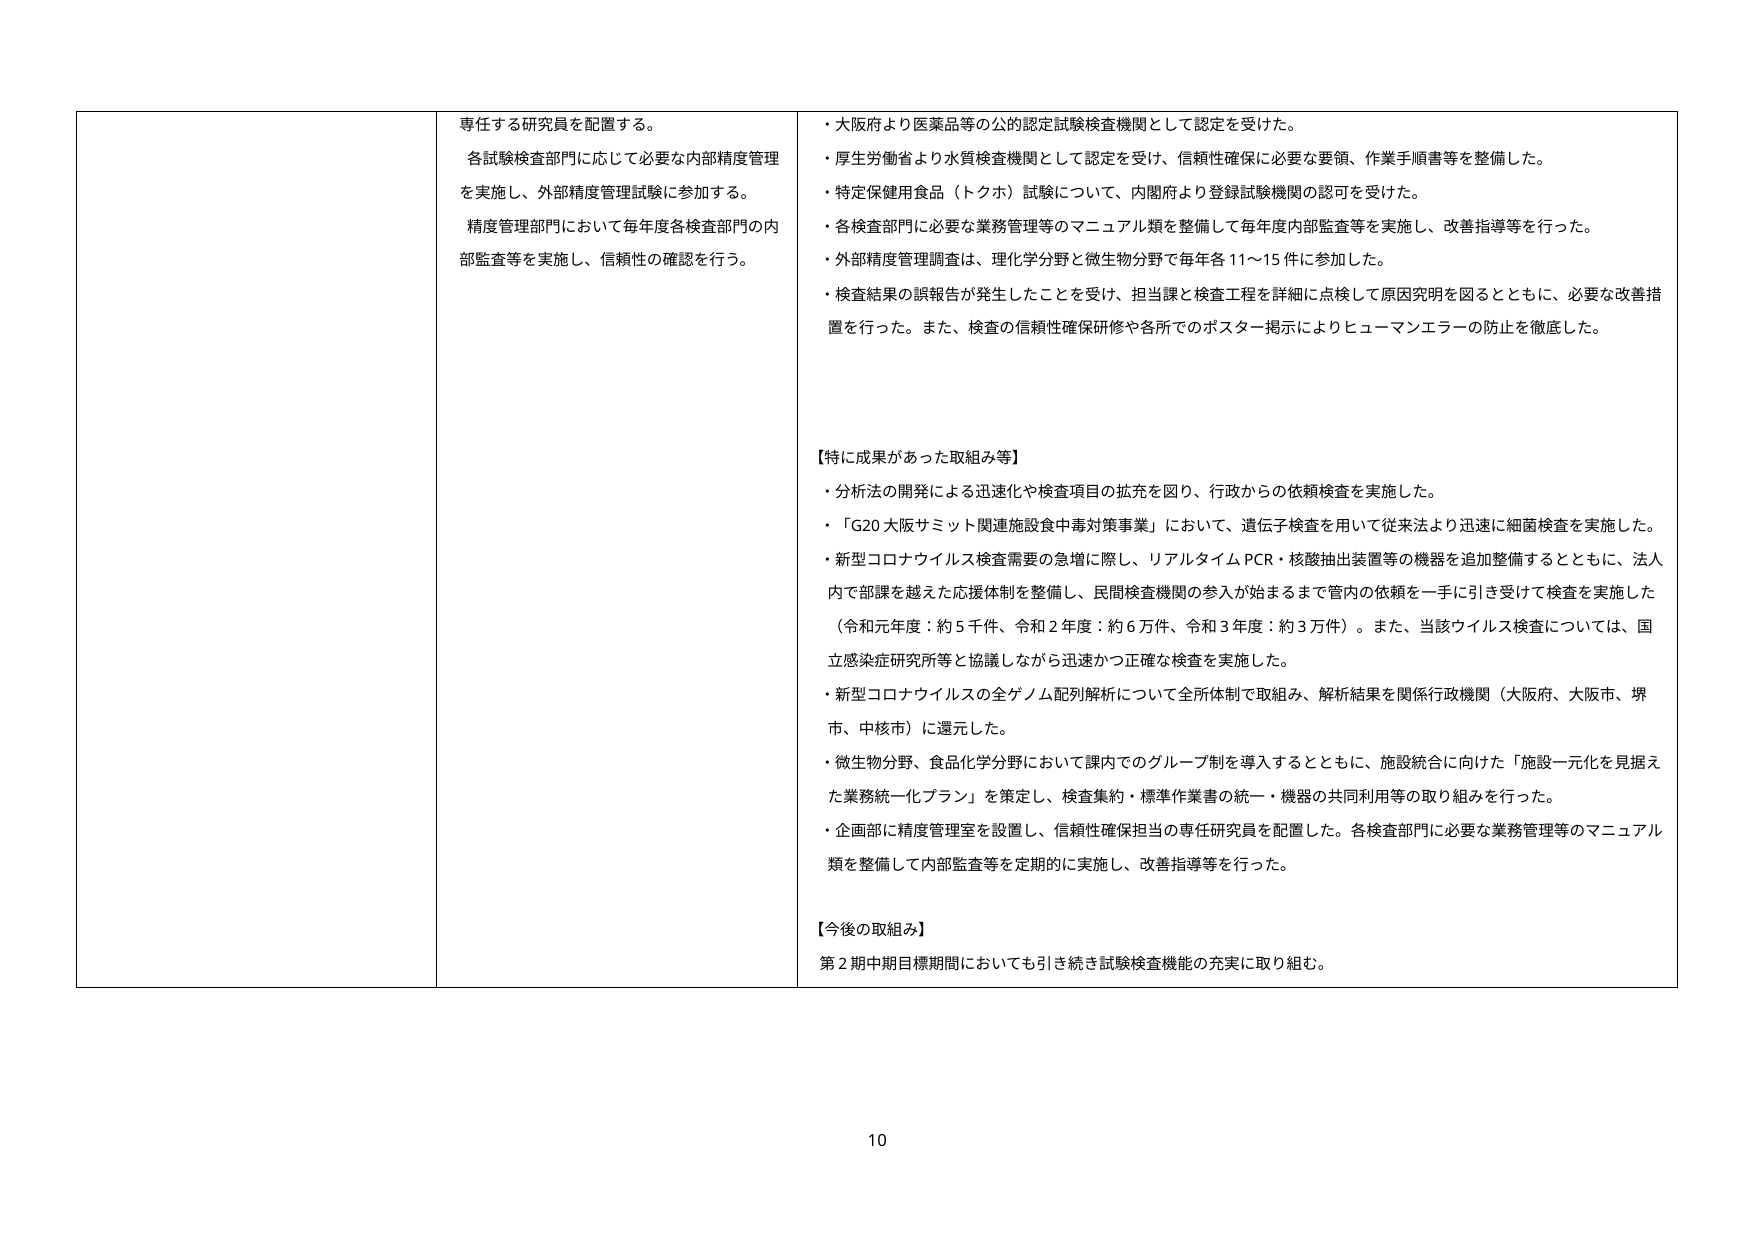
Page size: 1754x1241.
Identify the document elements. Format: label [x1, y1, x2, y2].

table_cell [437, 112, 797, 987]
table_cell [77, 112, 436, 987]
table_cell [798, 112, 1677, 987]
